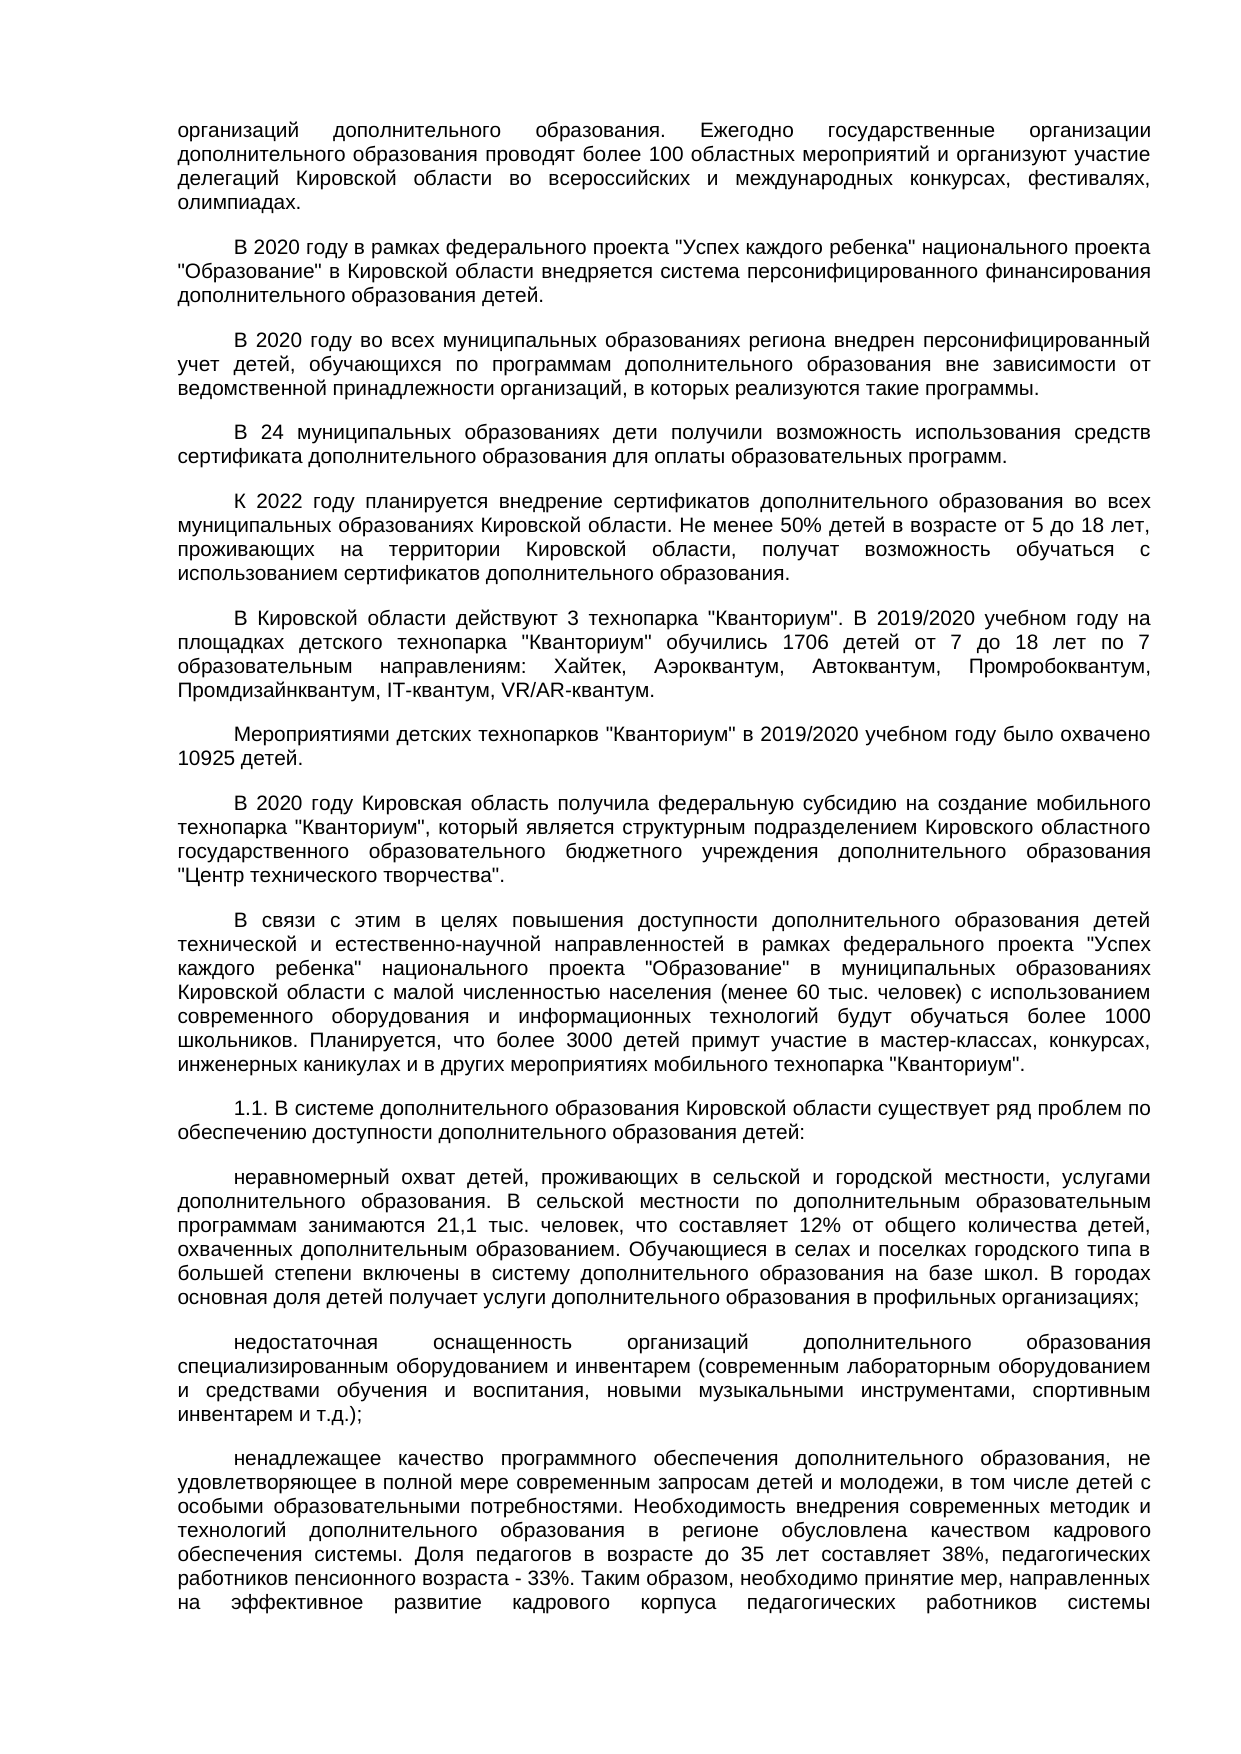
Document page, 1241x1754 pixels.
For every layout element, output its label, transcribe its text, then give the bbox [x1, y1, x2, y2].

text Мероприятиями детских технопарков "Кванториум" в 2019/2020 учебном году было охвачено 10925 детей. [177, 722, 1152, 770]
text недостаточная оснащенность организаций дополнительного образования специализированным оборудованием и инвентарем (современным лабораторным оборудованием и средствами обучения и воспитания, новыми музыкальными инструментами, спортивным инвентарем и т.д.); [177, 1329, 1152, 1425]
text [177, 118, 1152, 214]
text неравномерный охват детей, проживающих в сельской и городской местности, услугами дополнительного образования. В сельской местности по дополнительным образовательным программам занимаются 21,1 тыс. человек, что составляет 12% от общего количества детей, охваченных дополнительным образованием. Обучающиеся в селах и поселках городского типа в большей степени включены в систему дополнительного образования на базе школ. В городах основная доля детей получает услуги дополнительного образования в профильных организациях; [177, 1165, 1152, 1309]
text В 2020 году в рамках федерального проекта "Успех каждого ребенка" национального проекта "Образование" в Кировской области внедряется система персонифицированного финансирования дополнительного образования детей. [177, 235, 1152, 307]
text К 2022 году планируется внедрение сертификатов дополнительного образования во всех муниципальных образованиях Кировской области. Не менее 50% детей в возрасте от 5 до 18 лет, проживающих на территории Кировской области, получат возможность обучаться с использованием сертификатов дополнительного образования. [177, 489, 1152, 585]
text В 2020 году во всех муниципальных образованиях региона внедрен персонифицированный учет детей, обучающихся по программам дополнительного образования вне зависимости от ведомственной принадлежности организаций, в которых реализуются такие программы. [177, 327, 1152, 399]
text В связи с этим в целях повышения доступности дополнительного образования детей технической и естественно-научной направленностей в рамках федерального проекта "Успех каждого ребенка" национального проекта "Образование" в муниципальных образованиях Кировской области с малой численностью населения (менее 60 тыс. человек) с использованием современного оборудования и информационных технологий будут обучаться более 1000 школьников. Планируется, что более 3000 детей примут участие в мастер-классах, конкурсах, инженерных каникулах и в других мероприятиях мобильного технопарка "Кванториум". [177, 908, 1152, 1075]
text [177, 1446, 1152, 1614]
text В 2020 году Кировская область получила федеральную субсидию на создание мобильного технопарка "Кванториум", который является структурным подразделением Кировского областного государственного образовательного бюджетного учреждения дополнительного образования "Центр технического творчества". [177, 791, 1152, 887]
text В Кировской области действуют 3 технопарка "Кванториум". В 2019/2020 учебном году на площадках детского технопарка "Кванториум" обучились 1706 детей от 7 до 18 лет по 7 образовательным направлениям: Хайтек, Аэроквантум, Автоквантум, Промробоквантум, Промдизайнквантум, IT-квантум, VR/AR-квантум. [177, 606, 1152, 701]
text 1.1. В системе дополнительного образования Кировской области существует ряд проблем по обеспечению доступности дополнительного образования детей: [177, 1096, 1152, 1144]
text В 24 муниципальных образованиях дети получили возможность использования средств сертификата дополнительного образования для оплаты образовательных программ. [177, 420, 1152, 468]
